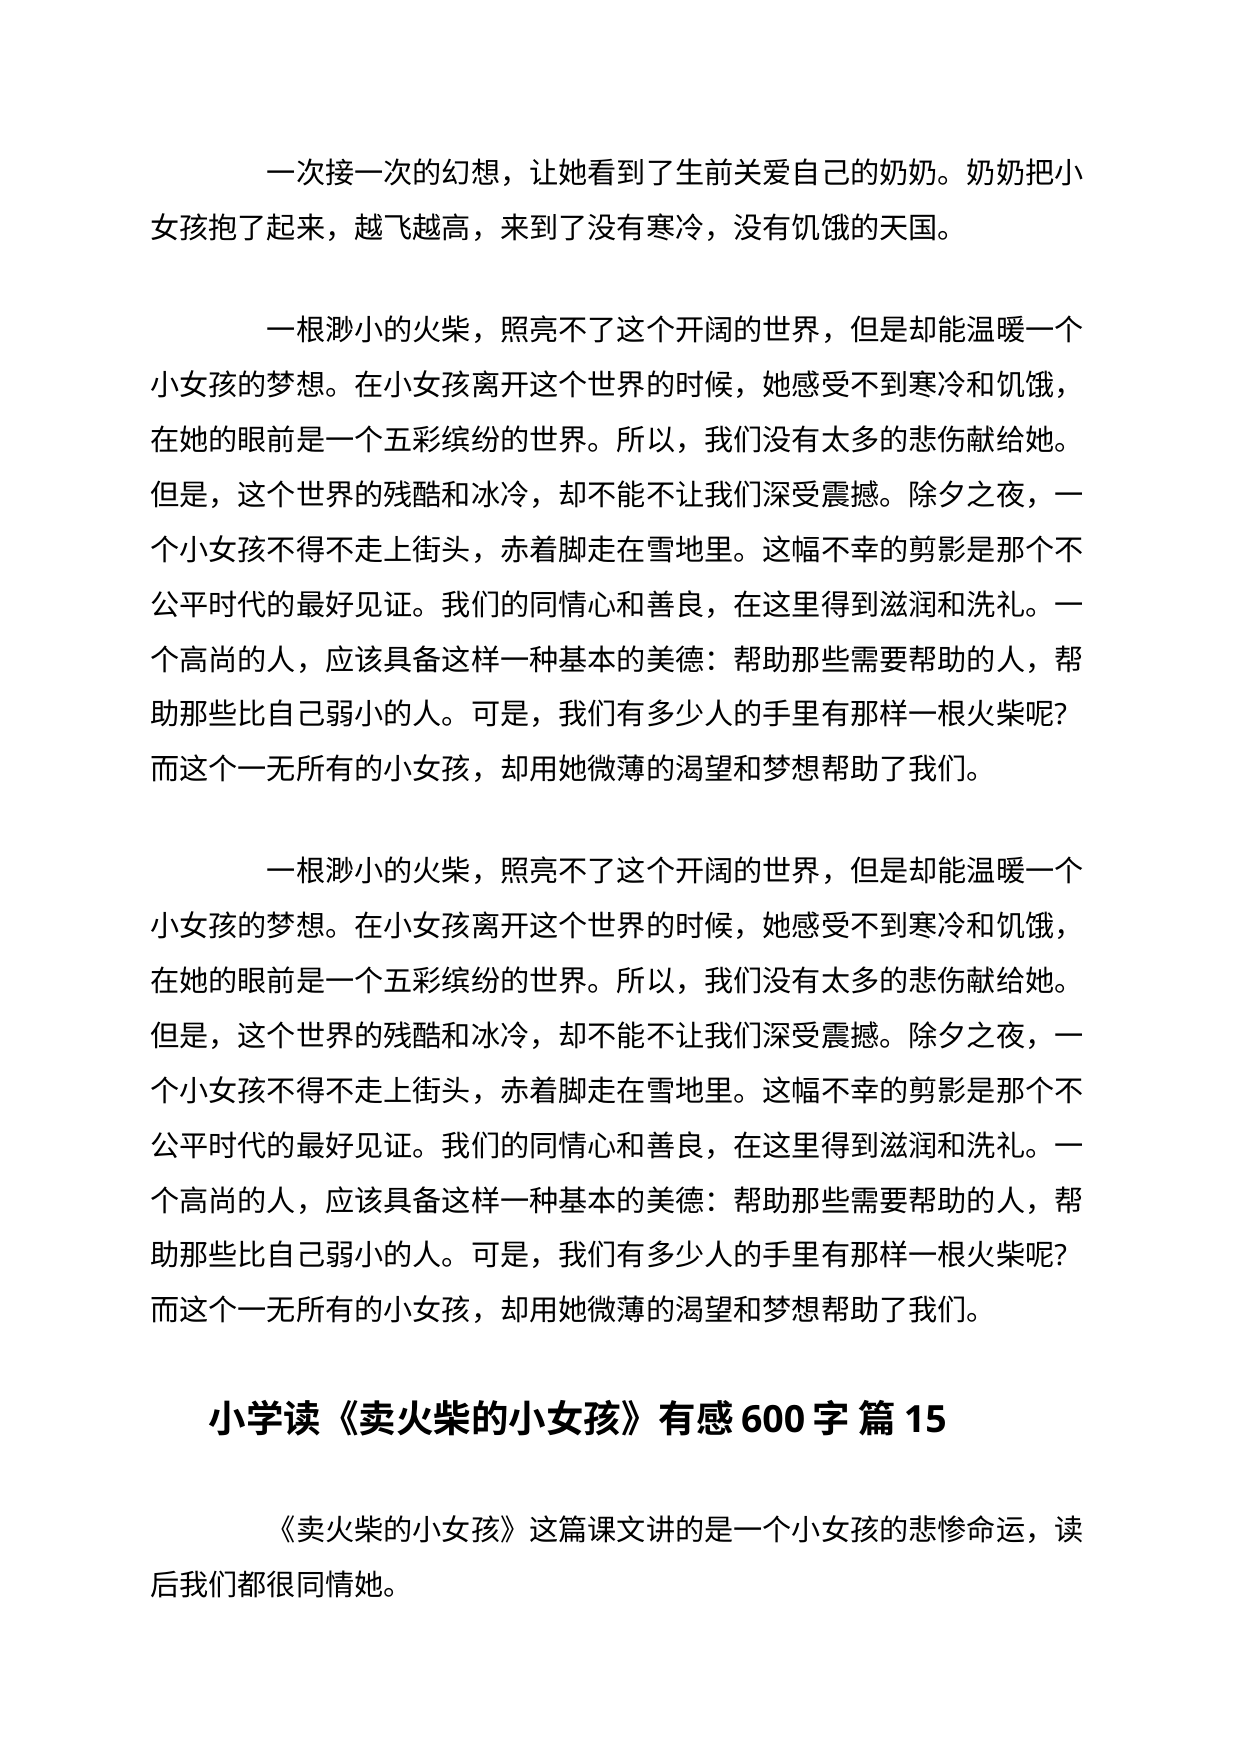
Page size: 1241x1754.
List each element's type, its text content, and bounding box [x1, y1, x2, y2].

text 《卖火柴的小女孩》这篇课文讲的是一个小女孩的悲惨命运，读后我们都很同情她。 [150, 1506, 1090, 1603]
text 一根渺小的火柴，照亮不了这个开阔的世界，但是却能温暖一个小女孩的梦想。在小女孩离开这个世界的时候，她感受不到寒冷和饥饿，在她的眼前是一个五彩缤纷的世界。所以，我们没有太多的悲伤献给她。但是，这个世界的残酷和冰冷，却不能不让我们深受震撼。除夕之夜，一个小女孩不得不走上街头，赤着脚走在雪地里。这幅不幸的剪影是那个不公平时代的最好见证。我们的同情心和善良，在这里得到滋润和洗礼。一个高尚的人，应该具备这样一种基本的美德：帮助那些需要帮助的人，帮助那些比自己弱小的人。可是，我们有多少人的手里有那样一根火柴呢?而这个一无所有的小女孩，却用她微薄的渴望和梦想帮助了我们。 [150, 307, 1090, 788]
text 一次接一次的幻想，让她看到了生前关爱自己的奶奶。奶奶把小女孩抱了起来，越飞越高，来到了没有寒冷，没有饥饿的天国。 [150, 150, 1090, 247]
text 小学读《卖火柴的小女孩》有感600字 篇15 [150, 1389, 1090, 1443]
text 一根渺小的火柴，照亮不了这个开阔的世界，但是却能温暖一个小女孩的梦想。在小女孩离开这个世界的时候，她感受不到寒冷和饥饿，在她的眼前是一个五彩缤纷的世界。所以，我们没有太多的悲伤献给她。但是，这个世界的残酷和冰冷，却不能不让我们深受震撼。除夕之夜，一个小女孩不得不走上街头，赤着脚走在雪地里。这幅不幸的剪影是那个不公平时代的最好见证。我们的同情心和善良，在这里得到滋润和洗礼。一个高尚的人，应该具备这样一种基本的美德：帮助那些需要帮助的人，帮助那些比自己弱小的人。可是，我们有多少人的手里有那样一根火柴呢?而这个一无所有的小女孩，却用她微薄的渴望和梦想帮助了我们。 [150, 848, 1090, 1329]
